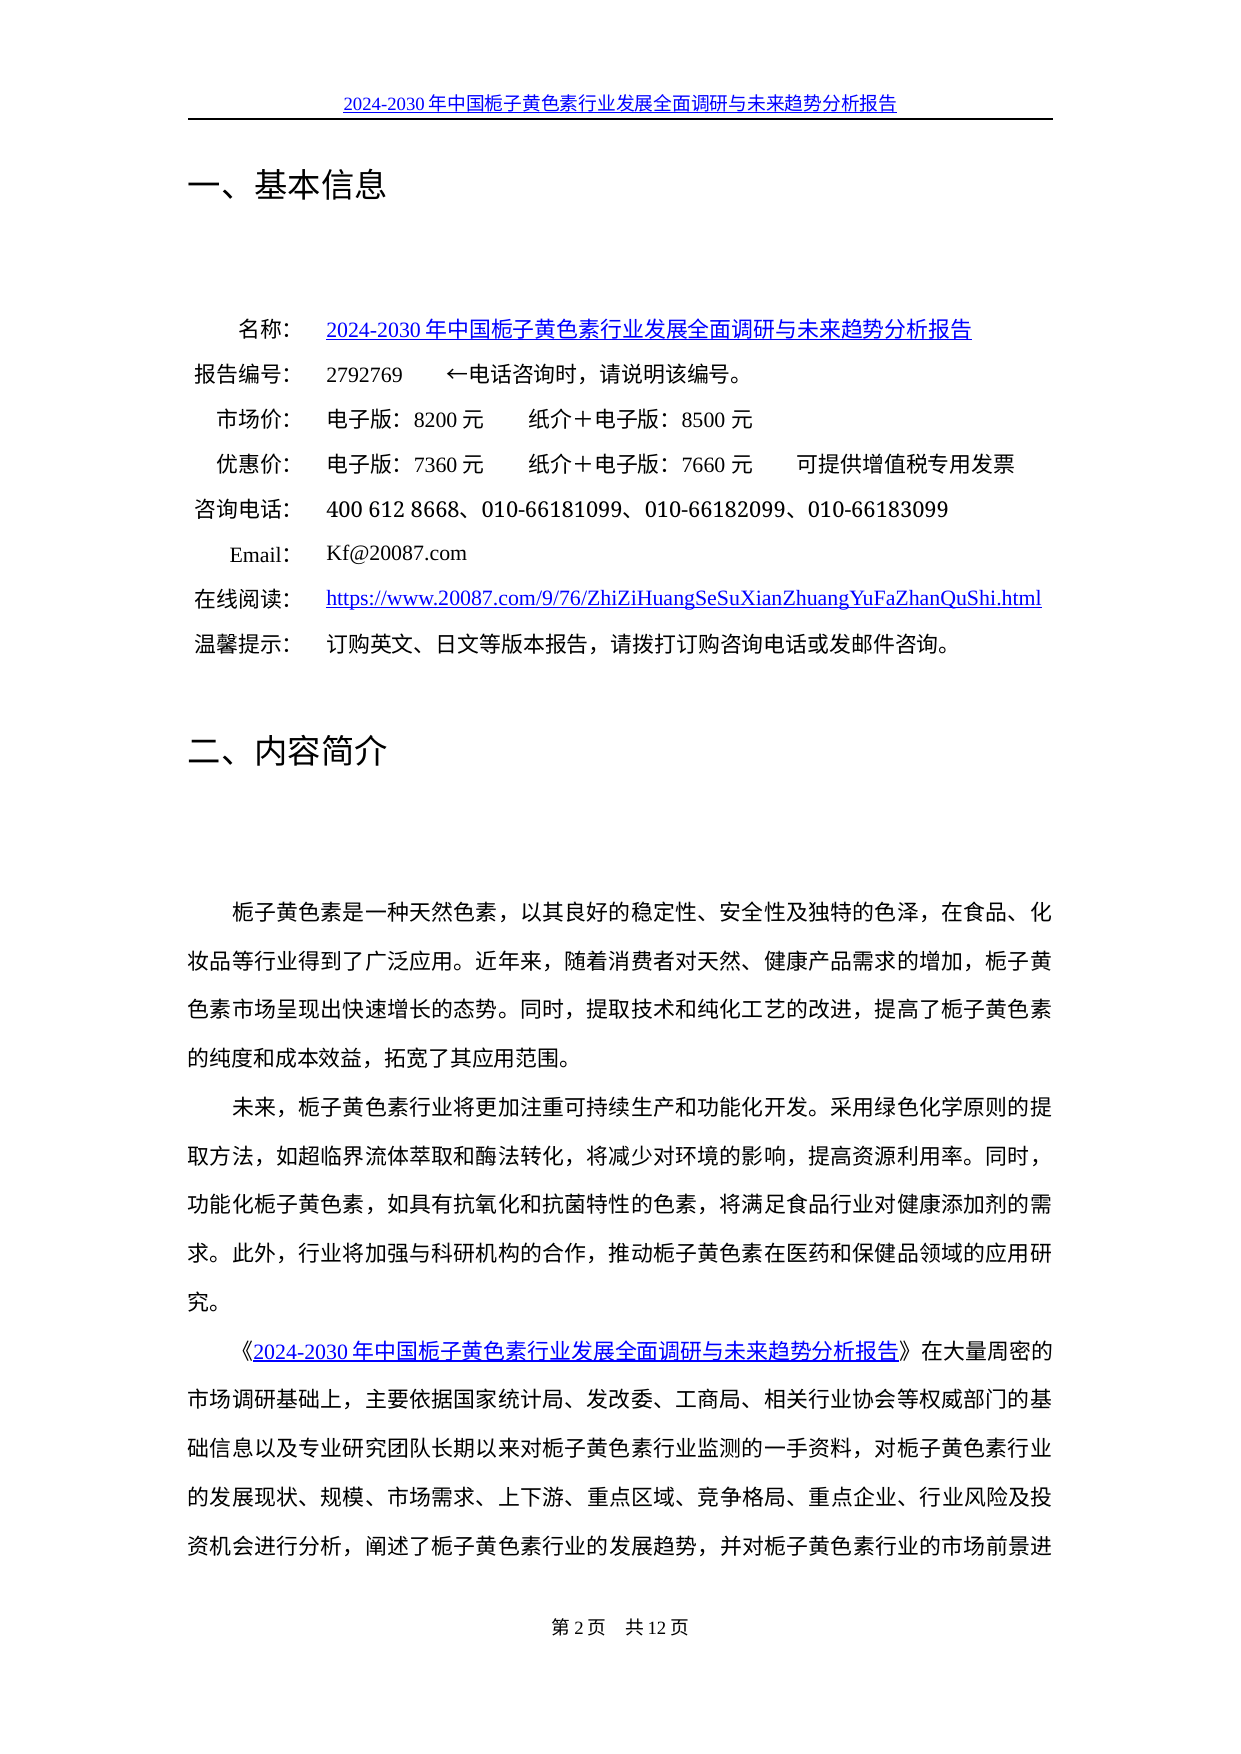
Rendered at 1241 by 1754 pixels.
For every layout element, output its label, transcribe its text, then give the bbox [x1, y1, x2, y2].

table_cell Kf@20087.com [315, 537, 1073, 582]
table_cell 订购英文、日文等版本报告，请拨打订购咨询电话或发邮件咨询。 [315, 627, 1073, 672]
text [187, 894, 1053, 1561]
table_cell Email： [167, 537, 315, 582]
table_cell 电子版：7360 元 纸介＋电子版：7660 元 可提供增值税专用发票 [315, 447, 1073, 492]
table_cell [315, 582, 1073, 627]
table_cell 优惠价： [167, 447, 315, 492]
table_header 2024-2030年中国栀子黄色素行业发展全面调研与未来趋势分析报告 [315, 312, 1073, 357]
table_cell 温馨提示： [167, 627, 315, 672]
table_cell 报告编号： [167, 357, 315, 402]
table_cell 在线阅读： [167, 582, 315, 627]
title 二、内容简介 [187, 717, 1053, 782]
table_cell 2792769 ←电话咨询时，请说明该编号。 [315, 357, 1073, 402]
table_header 名称： [167, 312, 315, 357]
table_cell 400 612 8668、010-66181099、010-66182099、010-66183099 [315, 492, 1073, 537]
table_cell 咨询电话： [167, 492, 315, 537]
title 一、基本信息 [187, 150, 1053, 215]
table_cell 市场价： [167, 402, 315, 447]
table_cell 电子版：8200 元 纸介＋电子版：8500 元 [315, 402, 1073, 447]
